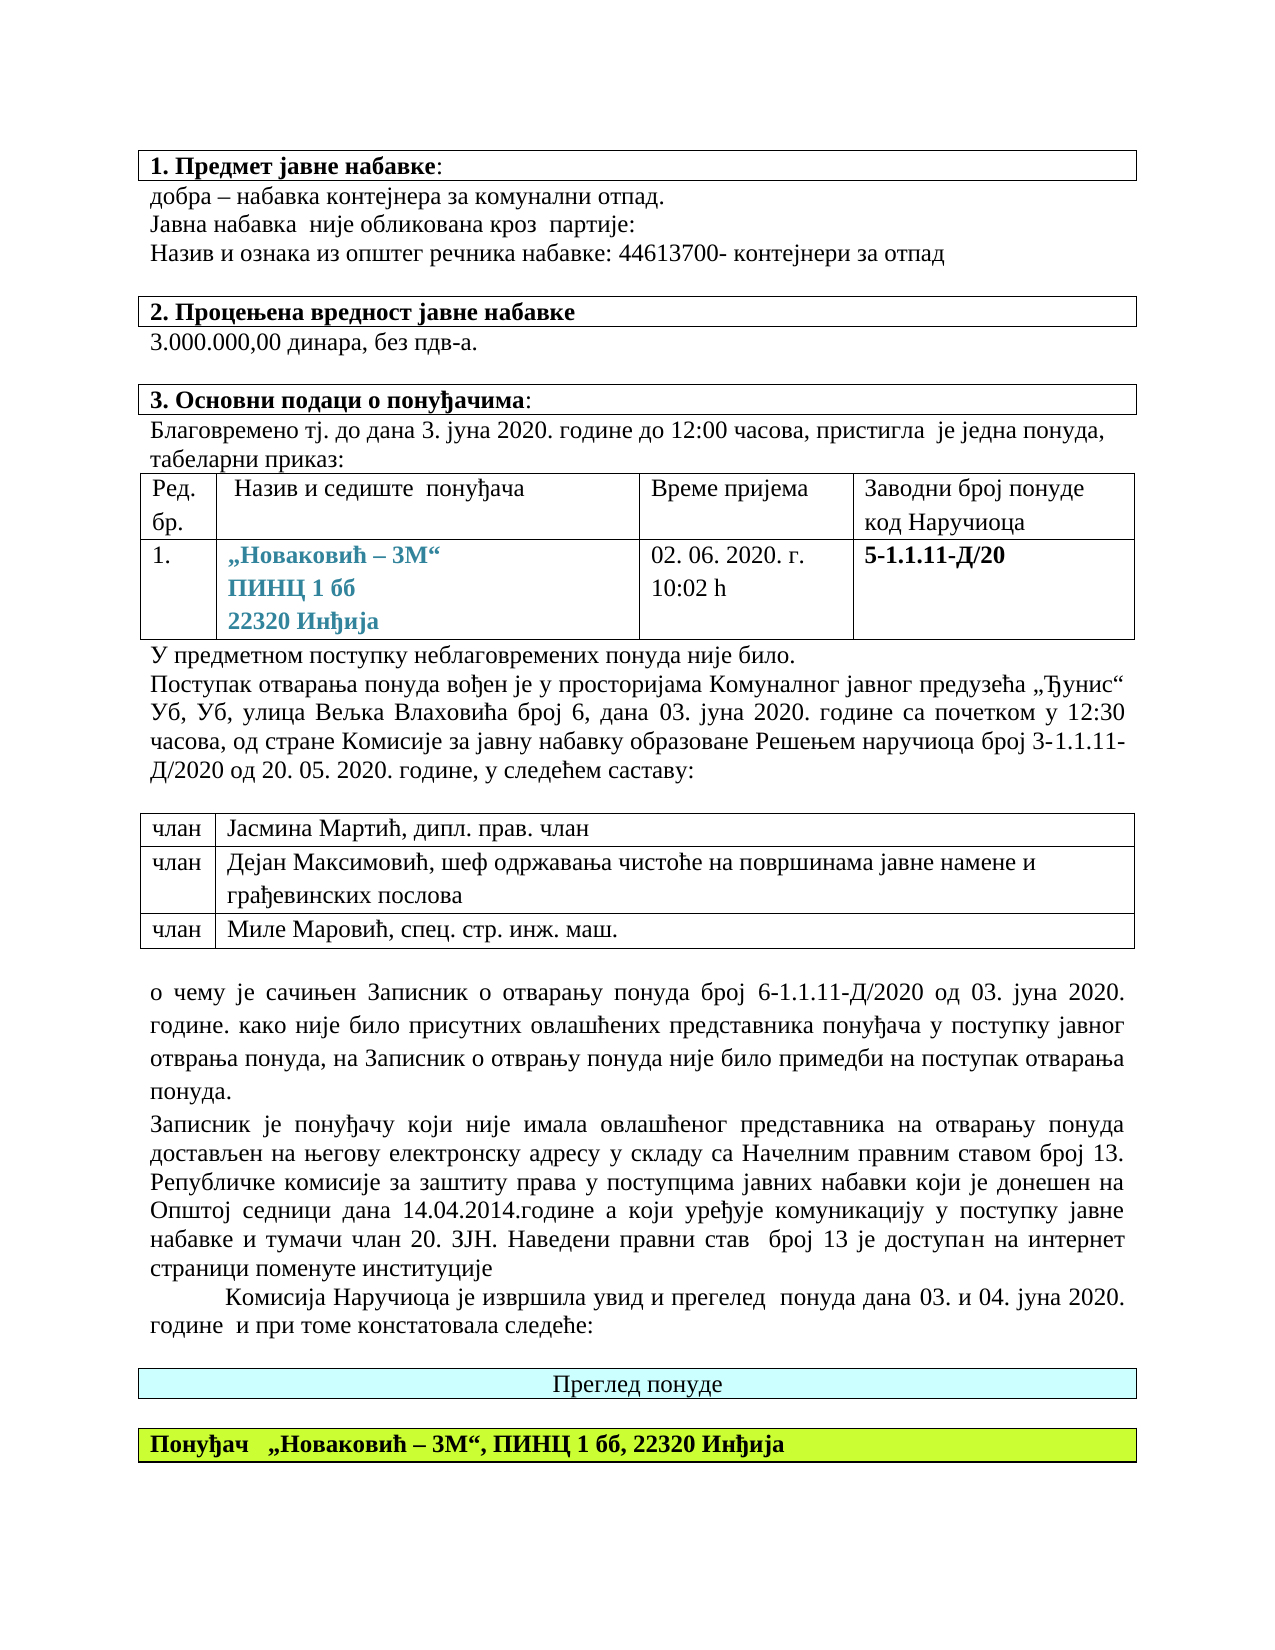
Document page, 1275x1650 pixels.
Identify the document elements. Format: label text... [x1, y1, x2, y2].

table_cell Дејан Максимовић, шеф одржавања чистоће на површинама јавне намене и грађевинских послова [216, 847, 1134, 913]
table_cell Миле Маровић, спец. стр. инж. маш. [216, 914, 1134, 947]
text 3.000.000,00 динара, без пдв-а. [150, 327, 1125, 355]
table_cell „Новаковић – 3М“ ПИНЦ 1 бб 22320 Инђија [217, 540, 639, 639]
text У предметном поступку неблаговремених понуда није било. [150, 640, 1125, 669]
table_header члан [141, 814, 215, 846]
text Поступак отварања понуда вођен је у просторијама Комуналног јавног предузећа „Ђунис“ Уб, Уб, улица Вељка Влаховића број 6, дана 03. јуна 2020. године са почетком у 12:30 часова, oд стране Комисије за јавну набавку образоване Решењем наручиоца број 3-1.1.11-Д/2020 од 20. 05. 2020. године, у следећем саставу: [150, 669, 1125, 784]
text Комисија Наручиоца је извршила увид и прегелед понуда дана 03. и 04. јуна 2020. године и при томе констатовала следеће: [150, 1282, 1125, 1339]
table_header Време пријема [640, 474, 853, 539]
table_cell члан [141, 914, 215, 947]
table_cell 5-1.1.11-Д/20 [854, 540, 1134, 639]
table_header 1. Предмет јавне набавке: [139, 151, 1136, 180]
text о чему је сачињен Записник о отварању понуда број 6-1.1.11-Д/2020 од 03. јуна 2020. године. како није било присутних овлашћених представника понуђача у поступку јавног отврања понуда, на Записник о отврању понуда није било примедби на поступак отварања понуда. [150, 977, 1125, 1105]
text табеларни приказ: [150, 444, 1125, 472]
table_header Јасмина Мартић, дипл. прав. члан [216, 814, 1134, 846]
table_header Преглед понуде [139, 1369, 1136, 1398]
text Назив и ознака из општег речника набавке: 44613700- контејнери за отпад [150, 238, 1125, 267]
table_header Назив и седиште понуђача [217, 474, 639, 539]
table_header 2. Процењена вредност јавне набавке [139, 297, 1136, 326]
table_cell члан [141, 847, 215, 913]
text Записник је понуђачу који није имала овлашћеног представника на отварању понуда достављен на његову електронску адресу у складу са Начелним правним ставом број 13. Републичке комисије за заштиту права у поступцима јавних набавки који је донешен на Општој седници дана 14.04.2014.године а који уређује комуникацију у поступку јавне набавке и тумачи члан 20. ЗЈН. Наведени правни став број 13 је доступан на интернет страници поменуте институције [150, 1109, 1125, 1282]
table_cell 1. [141, 540, 216, 639]
table_header Понуђач „Новаковић – 3М“, ПИНЦ 1 бб, 22320 Инђија [139, 1429, 1136, 1461]
table_header Заводни број понуде код Наручиоца [854, 474, 1134, 539]
text Jaвна набавка није обликована кроз партије: [150, 209, 1125, 238]
text добра – набавка контејнера за комунални отпад. [150, 181, 1125, 209]
table_header Ред. бр. [141, 474, 216, 539]
table_cell 02. 06. 2020. г. 10:02 h [640, 540, 853, 639]
text Благовремено тј. до дана 3. јуна 2020. године до 12:00 часова, пристигла је једна понуда, [150, 415, 1125, 444]
table_header 3. Основни подаци о понуђачима: [139, 385, 1136, 414]
